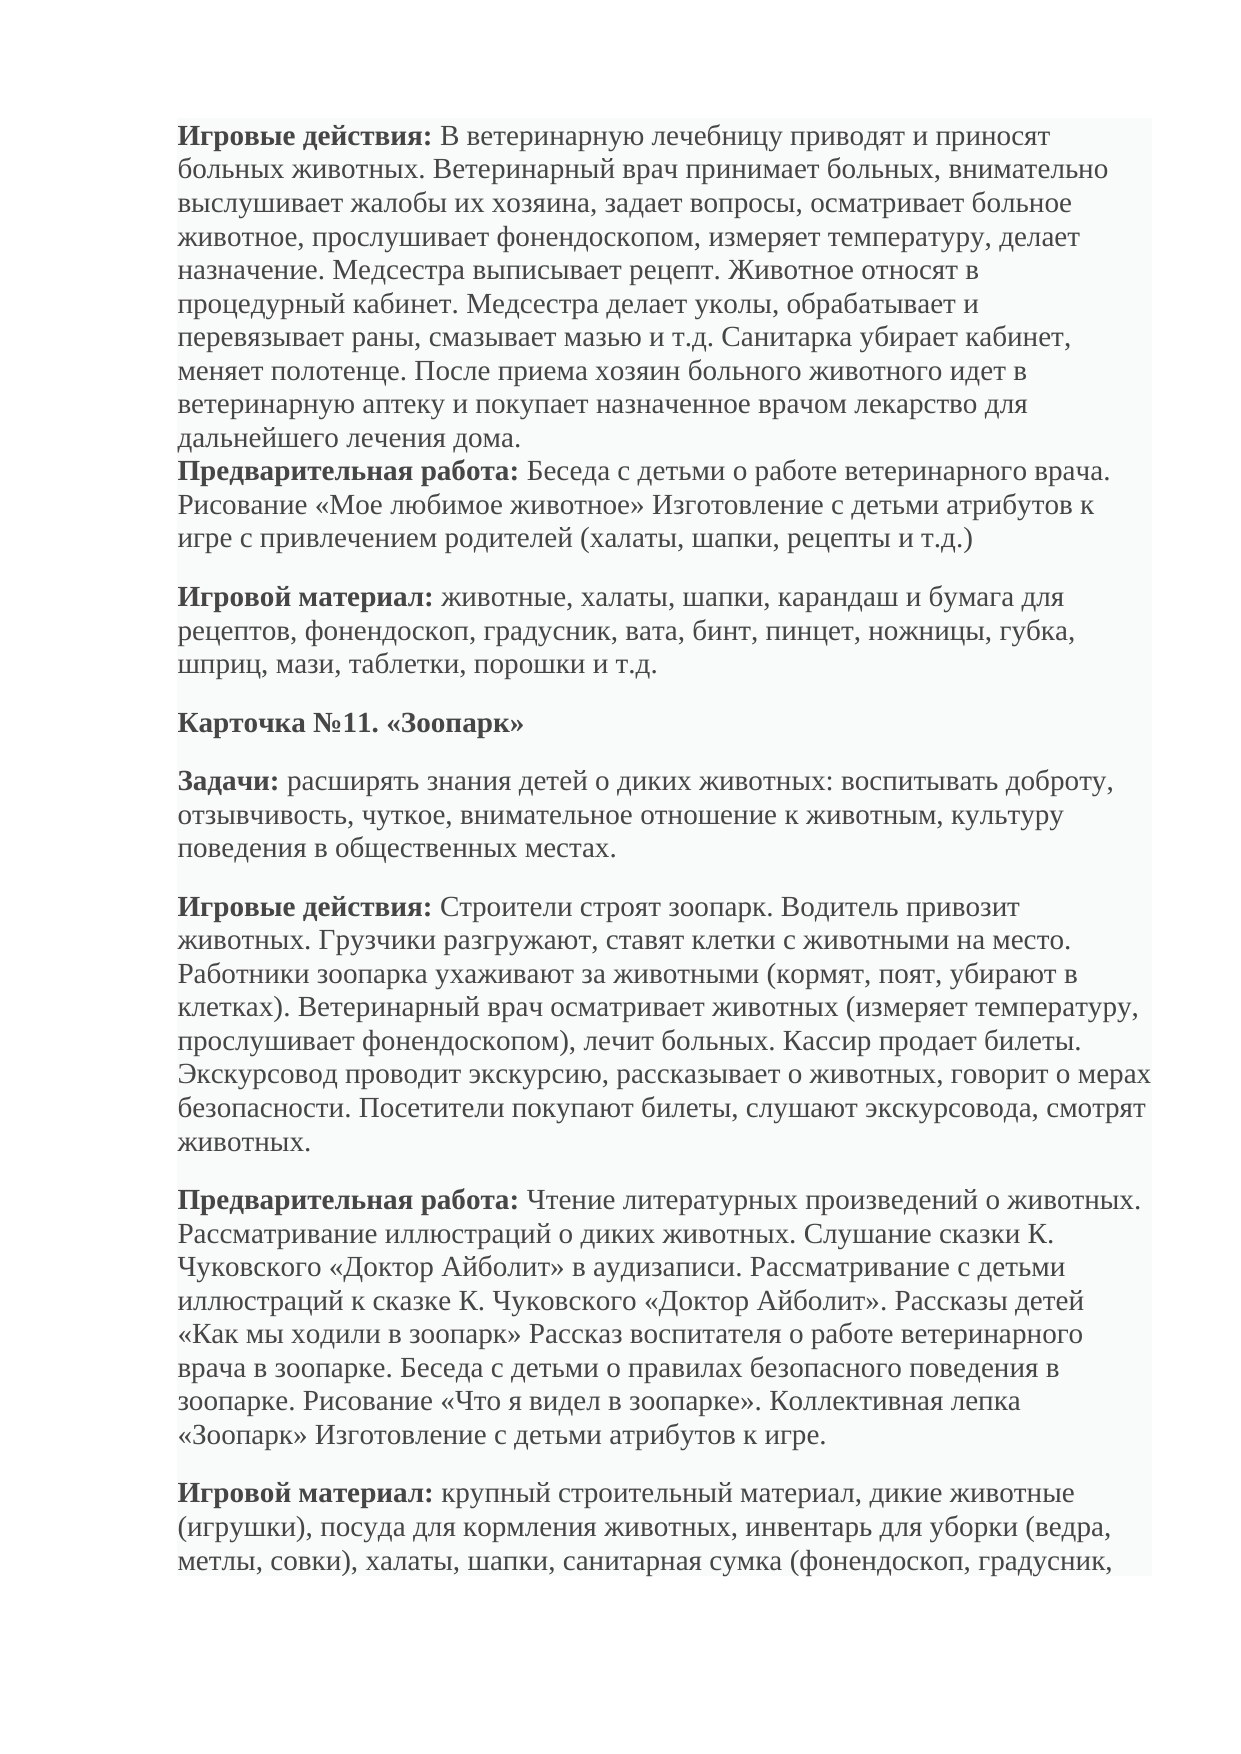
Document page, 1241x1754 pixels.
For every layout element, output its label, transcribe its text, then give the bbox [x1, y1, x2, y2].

text Предварительная работа: Чтение литературных произведений о животных. Рассматривание иллюстраций о диких животных. Слушание сказки К. Чуковского «Доктор Айболит» в аудизаписи. Рассматривание с детьми иллюстраций к сказке К. Чуковского «Доктор Айболит». Рассказы детей «Как мы ходили в зоопарк» Рассказ воспитателя о работе ветеринарного врача в зоопарке. Беседа с детьми о правилах безопасного поведения в зоопарке. Рисование «Что я видел в зоопарке». Коллективная лепка «Зоопарк» Изготовление с детьми атрибутов к игре. [177, 1182, 1152, 1451]
text Игровой материал: животные, халаты, шапки, карандаш и бумага для рецептов, фонендоскоп, градусник, вата, бинт, пинцет, ножницы, губка, шприц, мази, таблетки, порошки и т.д. [177, 579, 1152, 680]
text Игровые действия: В ветеринарную лечебницу приводят и приносят больных животных. Ветеринарный врач принимает больных, внимательно выслушивает жалобы их хозяина, задает вопросы, осматривает больное животное, прослушивает фонендоскопом, измеряет температуру, делает назначение. Медсестра выписывает рецепт. Животное относят в процедурный кабинет. Медсестра делает уколы, обрабатывает и перевязывает раны, смазывает мазью и т.д. Санитарка убирает кабинет, меняет полотенце. После приема хозяин больного животного идет в ветеринарную аптеку и покупает назначенное врачом лекарство для дальнейшего лечения дома. [177, 118, 1152, 453]
text Игровые действия: Строители строят зоопарк. Водитель привозит животных. Грузчики разгружают, ставят клетки с животными на место. Работники зоопарка ухаживают за животными (кормят, поят, убирают в клетках). Ветеринарный врач осматривает животных (измеряет температуру, прослушивает фонендоскопом), лечит больных. Кассир продает билеты. Экскурсовод проводит экскурсию, рассказывает о животных, говорит о мерах безопасности. Посетители покупают билеты, слушают экскурсовода, смотрят животных. [177, 889, 1152, 1157]
text Задачи: расширять знания детей о диких животных: воспитывать доброту, отзывчивость, чуткое, внимательное отношение к животным, культуру поведения в общественных местах. [177, 763, 1152, 864]
text Предварительная работа: Беседа с детьми о работе ветеринарного врача. Рисование «Мое любимое животное» Изготовление с детьми атрибутов к игре с привлечением родителей (халаты, шапки, рецепты и т.д.) [177, 453, 1152, 554]
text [177, 1476, 1152, 1576]
text Карточка №11. «Зоопарк» [177, 705, 1152, 738]
